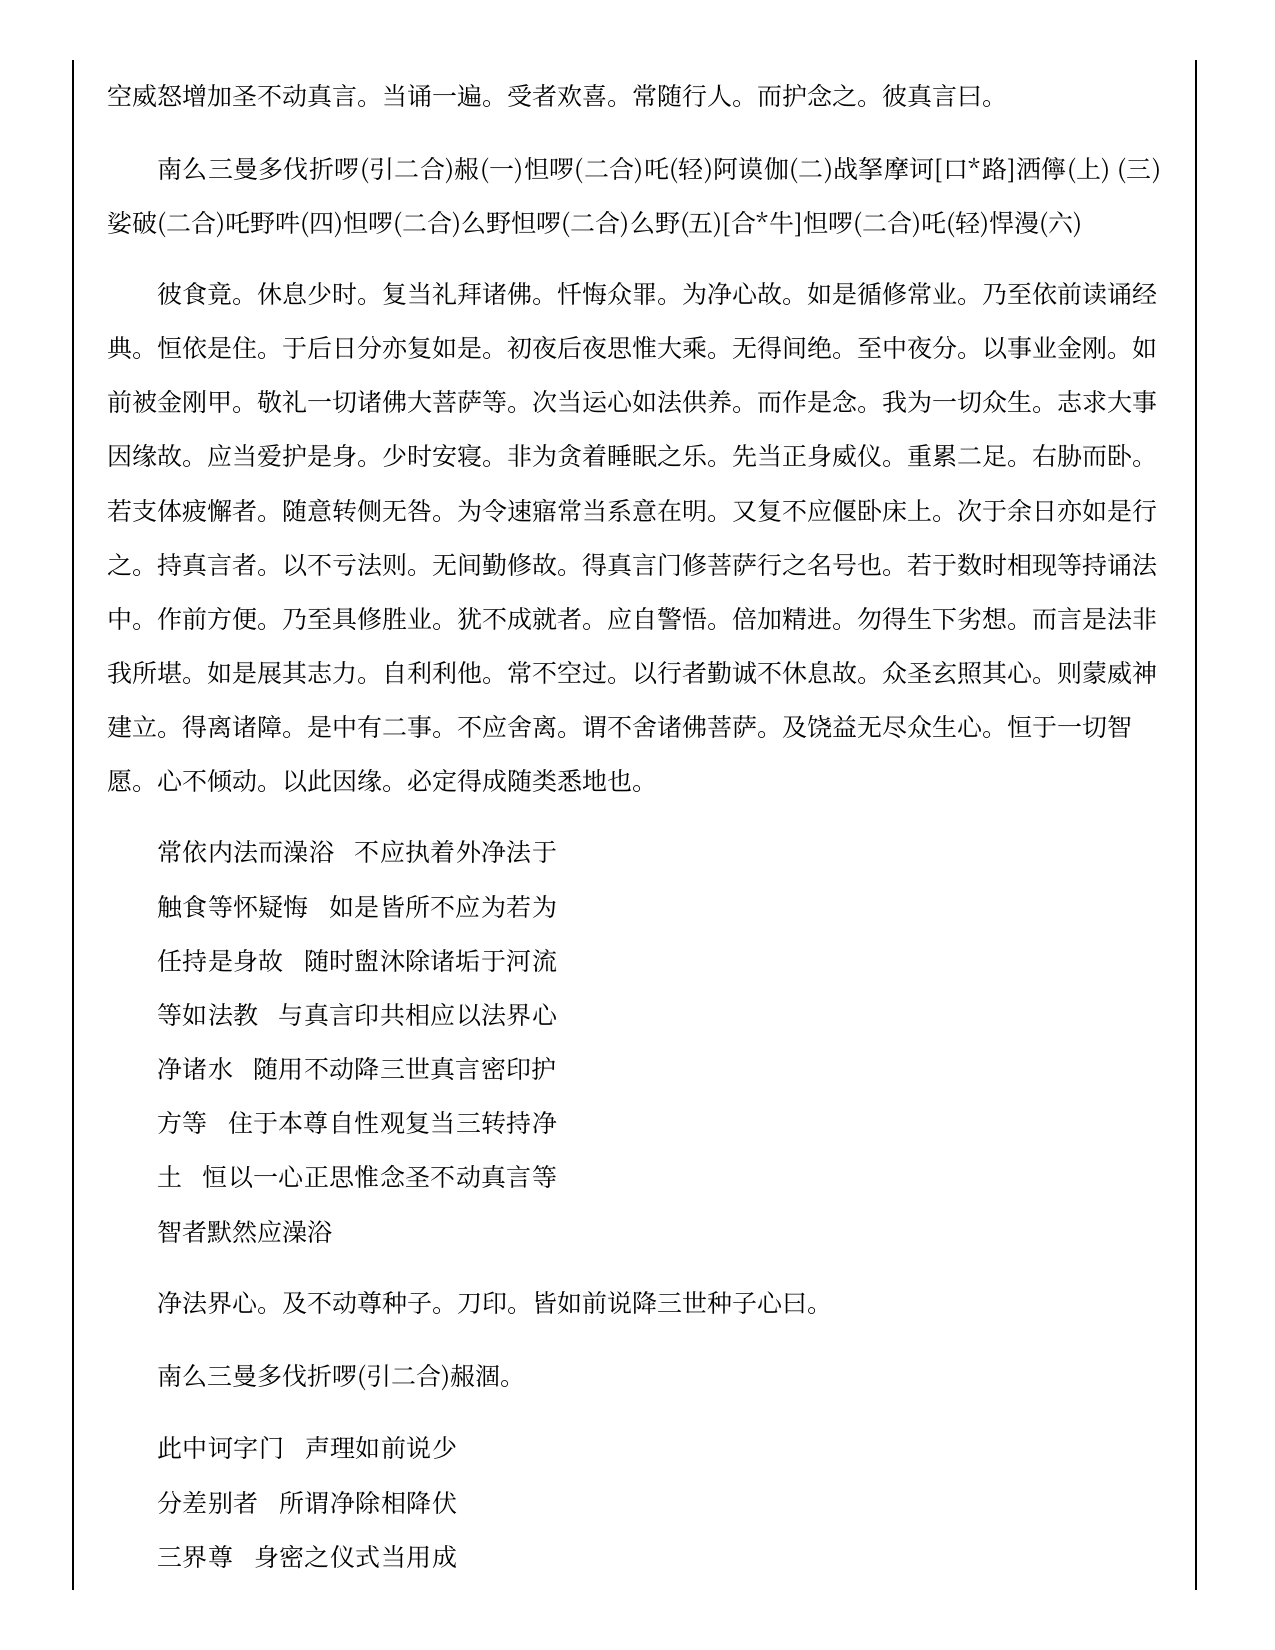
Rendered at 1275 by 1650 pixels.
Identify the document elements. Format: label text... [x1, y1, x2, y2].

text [157, 1429, 458, 1573]
text 常依内法而澡浴 不应执着外净法于触食等怀疑悔 如是皆所不应为若为任持是身故 随时盥沐除诸垢于河流等如法教 与真言印共相应以法界心净诸水 随用不动降三世真言密印护方等 住于本尊自性观复当三转持净土 恒以一心正思惟念圣不动真言等 智者默然应澡浴 [157, 833, 558, 1248]
text 净法界心。及不动尊种子。刀印。皆如前说降三世种子心曰。南么三曼多伐折啰(引二合)赧涸。 [157, 1283, 833, 1392]
text 南么三曼多伐折啰(引二合)赧(一)怛啰(二合)吒(轻)阿谟伽(二)战拏摩诃[口*路]洒儜(上) (三)娑破(二合)吒野吽(四)怛啰(二合)么野怛啰(二合)么野(五)[合*牛]怛啰(二合)吒(轻)悍漫(六) [107, 149, 1162, 239]
text 彼食竟。休息少时。复当礼拜诸佛。忏悔众罪。为净心故。如是循修常业。乃至依前读诵经典。恒依是住。于后日分亦复如是。初夜后夜思惟大乘。无得间绝。至中夜分。以事业金刚。如前被金刚甲。敬礼一切诸佛大菩萨等。次当运心如法供养。而作是念。我为一切众生。志求大事因缘故。应当爱护是身。少时安寝。非为贪着睡眠之乐。先当正身威仪。重累二足。右胁而卧。若支体疲懈者。随意转侧无咎。为令速寤常当系意在明。又复不应偃卧床上。次于余日亦如是行之。持真言者。以不亏法则。无间勤修故。得真言门修菩萨行之名号也。若于数时相现等持诵法中。作前方便。乃至具修胜业。犹不成就者。应自警悟。倍加精进。勿得生下劣想。而言是法非我所堪。如是展其志力。自利利他。常不空过。以行者勤诚不休息故。众圣玄照其心。则蒙威神建立。得离诸障。是中有二事。不应舍离。谓不舍诸佛菩萨。及饶益无尽众生心。恒于一切智 愿。心不倾动。以此因缘。必定得成随类悉地也。 [107, 274, 1159, 798]
text 空威怒增加圣不动真言。当诵一遍。受者欢喜。常随行人。而护念之。彼真言曰。 [107, 76, 1195, 112]
